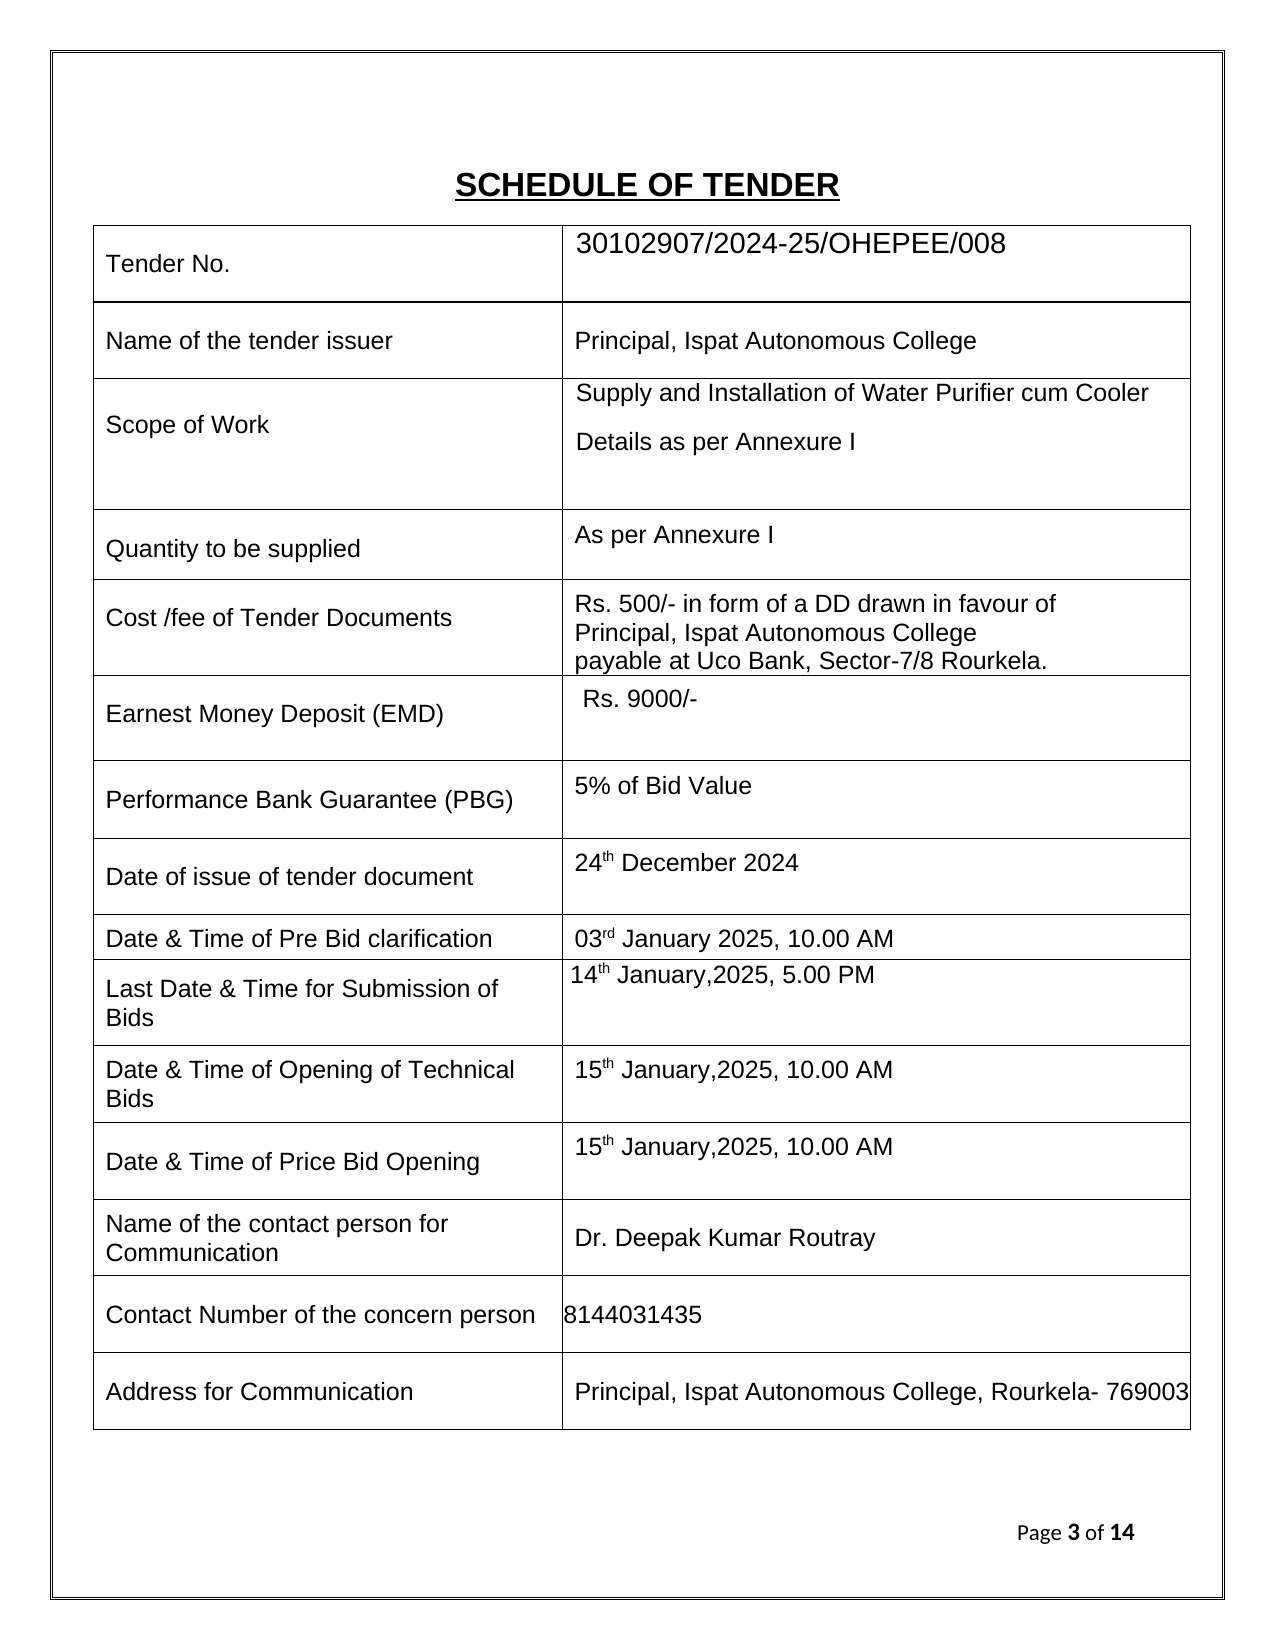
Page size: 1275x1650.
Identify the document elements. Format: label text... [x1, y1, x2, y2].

table_cell Performance Bank Guarantee (PBG) [94, 761, 562, 837]
table_header Tender No. [94, 226, 562, 301]
table_cell 03rd January 2025, 10.00 AM [563, 915, 1190, 959]
table_cell Name of the tender issuer [94, 303, 562, 378]
table_cell Name of the contact person for Communication [94, 1200, 562, 1275]
table_cell Contact Number of the concern person [94, 1276, 562, 1352]
table_cell Date & Time of Price Bid Opening [94, 1123, 562, 1198]
table_cell 15th January,2025, 10.00 AM [563, 1046, 1190, 1122]
table_cell Scope of Work [94, 379, 562, 509]
table_cell Date of issue of tender document [94, 839, 562, 914]
table_cell Rs. 9000/- [563, 676, 1190, 760]
table_cell 15th January,2025, 10.00 AM [563, 1123, 1190, 1198]
table_cell Rs. 500/- in form of a DD drawn in favour of Principal, Ispat Autonomous College payable at Uco Bank, Sector-7/8 Rourkela. [563, 580, 1190, 675]
table_cell Date & Time of Pre Bid clarification [94, 915, 562, 959]
table_cell Cost /fee of Tender Documents [94, 580, 562, 675]
table_cell Quantity to be supplied [94, 510, 562, 579]
table_cell Date & Time of Opening of Technical Bids [94, 1046, 562, 1122]
table_cell Earnest Money Deposit (EMD) [94, 676, 562, 760]
table_cell Address for Communication [94, 1353, 562, 1429]
table_cell Last Date & Time for Submission of Bids [94, 960, 562, 1045]
table_cell Principal, Ispat Autonomous College [563, 303, 1190, 378]
table_header 30102907/2024-25/OHEPEE/008 [563, 226, 1190, 301]
table_cell Supply and Installation of Water Purifier cum Cooler Details as per Annexure I [563, 379, 1190, 509]
table_cell 8144031435 [563, 1276, 1190, 1352]
table_cell Dr. Deepak Kumar Routray [563, 1200, 1190, 1275]
table_cell 24th December 2024 [563, 839, 1190, 914]
table_cell Principal, Ispat Autonomous College, Rourkela- 769003 [563, 1353, 1190, 1429]
table_cell 5% of Bid Value [563, 761, 1190, 837]
text SCHEDULE OF TENDER [150, 166, 1145, 204]
table_cell As per Annexure I [563, 510, 1190, 579]
table_cell 14th January,2025, 5.00 PM [563, 960, 1190, 1045]
